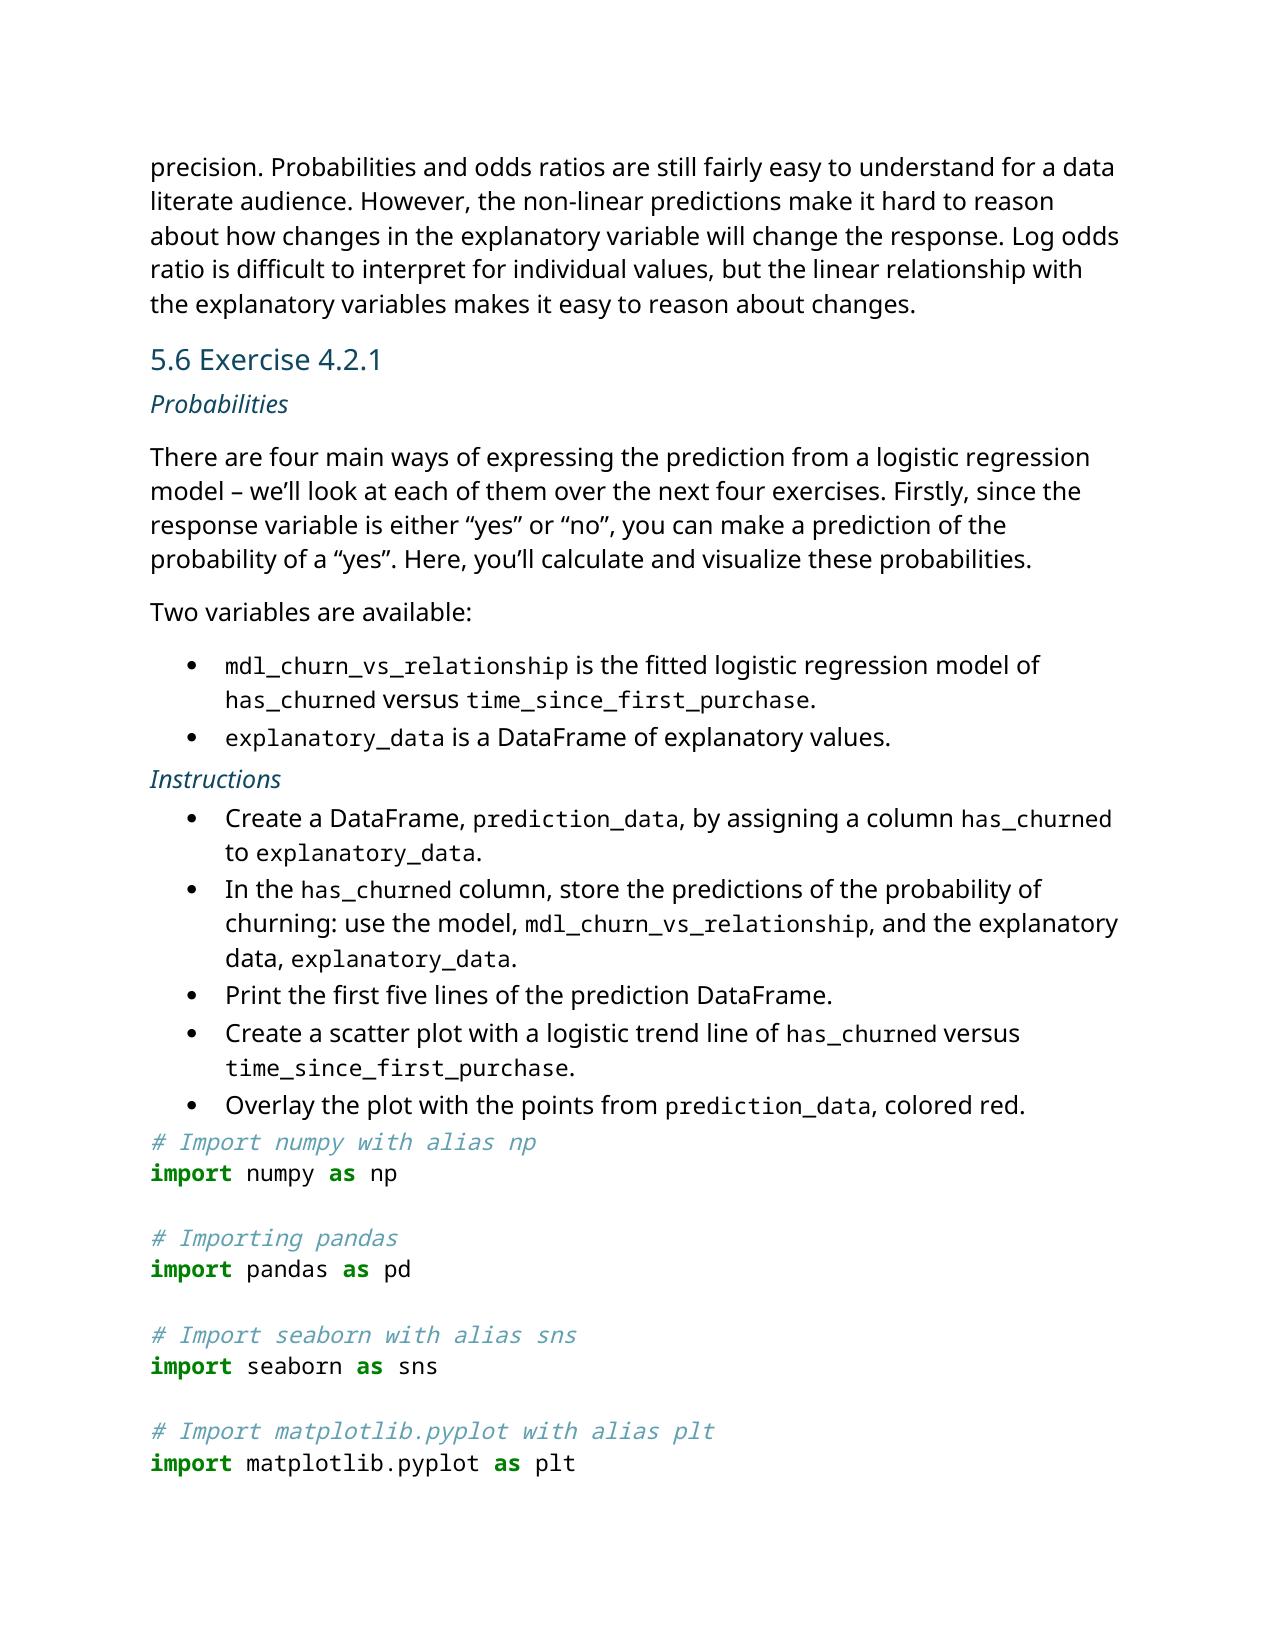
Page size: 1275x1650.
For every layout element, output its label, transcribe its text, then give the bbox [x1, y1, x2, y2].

subtitle Probabilities [150, 387, 1125, 421]
subtitle 5.6 Exercise 4.2.1 [150, 339, 1125, 379]
subtitle Instructions [150, 762, 1125, 796]
text There are four main ways of expressing the prediction from a logistic regression model – we’ll look at each of them over the next four exercises. Firstly, since the response variable is either “yes” or “no”, you can make a prediction of the probability of a “yes”. Here, you’ll calculate and visualize these probabilities. [150, 440, 1125, 576]
list In the has_churned column, store the predictions of the probability of churning: use the model, mdl_churn_vs_relationship, and the explanatory data, explanatory_data. [187, 872, 1125, 974]
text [150, 150, 1125, 320]
text Two variables are available: [150, 595, 1125, 629]
list Create a DataFrame, prediction_data, by assigning a column has_churned to explanatory_data. [187, 800, 1125, 868]
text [150, 1126, 1125, 1478]
list Overlay the plot with the points from prediction_data, colored red. [187, 1088, 1125, 1122]
list mdl_churn_vs_relationship is the fitted logistic regression model of has_churned versus time_since_first_purchase. [187, 648, 1125, 716]
list Create a scatter plot with a logistic trend line of has_churned versus time_since_first_purchase. [187, 1016, 1125, 1084]
list Print the first five lines of the prediction DataFrame. [187, 978, 1125, 1012]
list explanatory_data is a DataFrame of explanatory values. [187, 719, 1125, 754]
